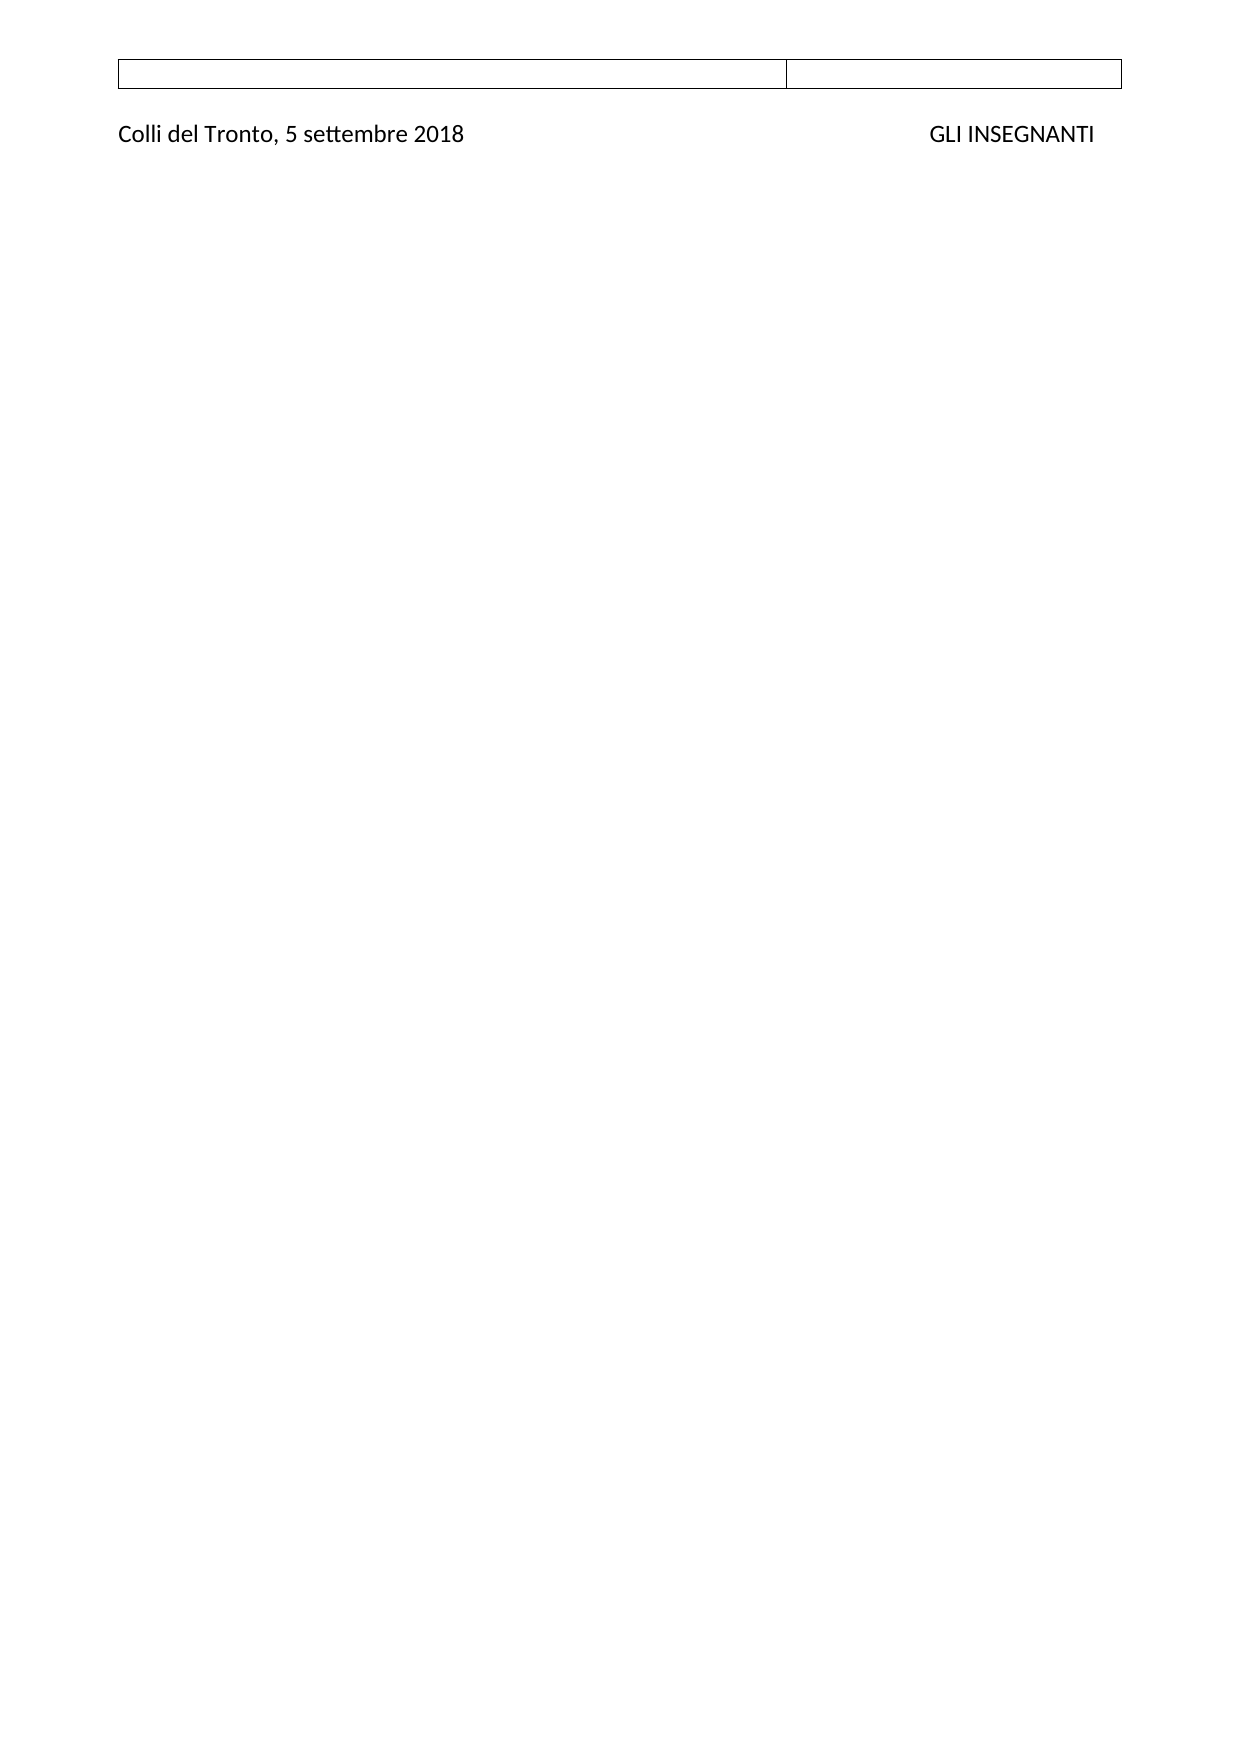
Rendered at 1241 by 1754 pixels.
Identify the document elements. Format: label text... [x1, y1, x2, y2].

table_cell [119, 60, 786, 88]
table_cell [787, 60, 1121, 88]
text Colli del Tronto, 5 settembre 2018 GLI INSEGNANTI [118, 118, 1122, 148]
